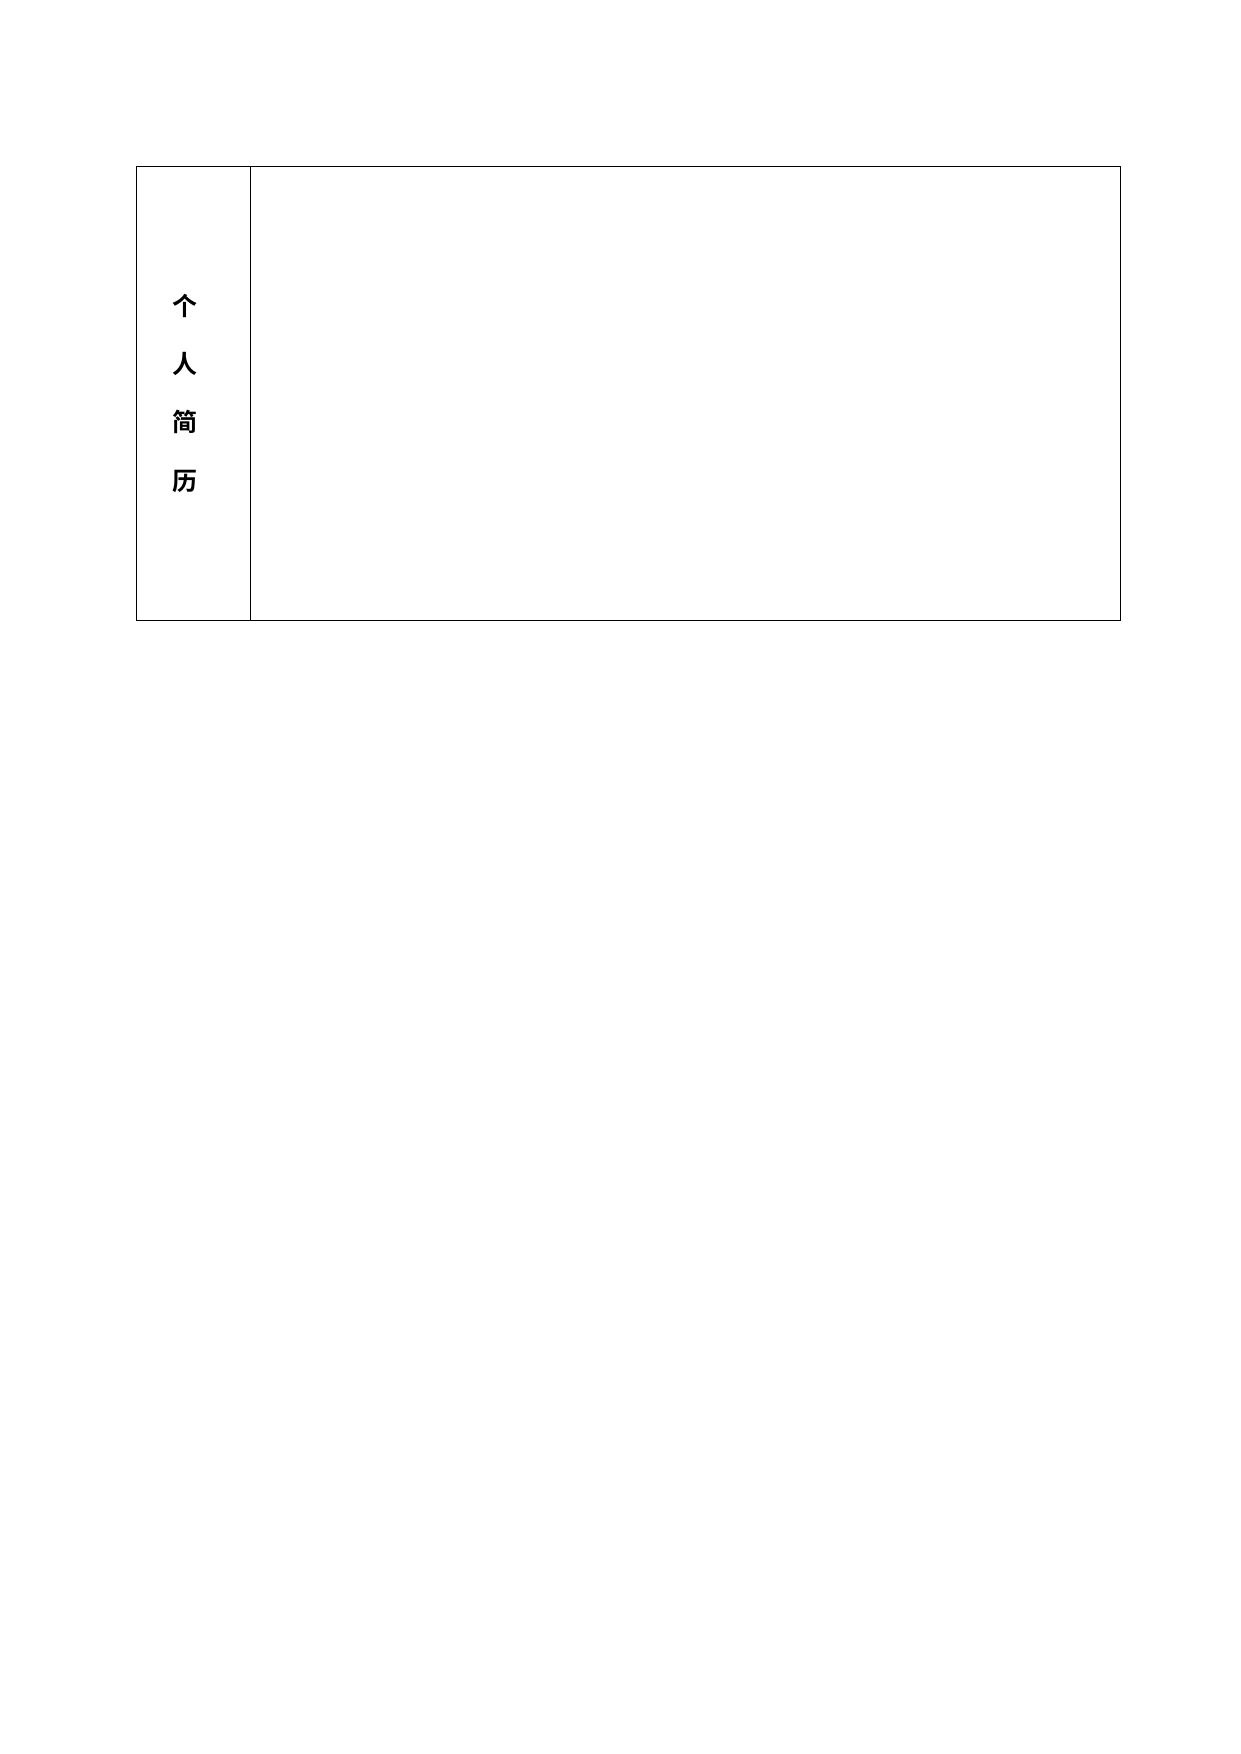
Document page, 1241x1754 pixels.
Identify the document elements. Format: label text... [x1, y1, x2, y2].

table_cell [251, 167, 1120, 620]
table_cell 个 人 简 历 [137, 167, 250, 620]
